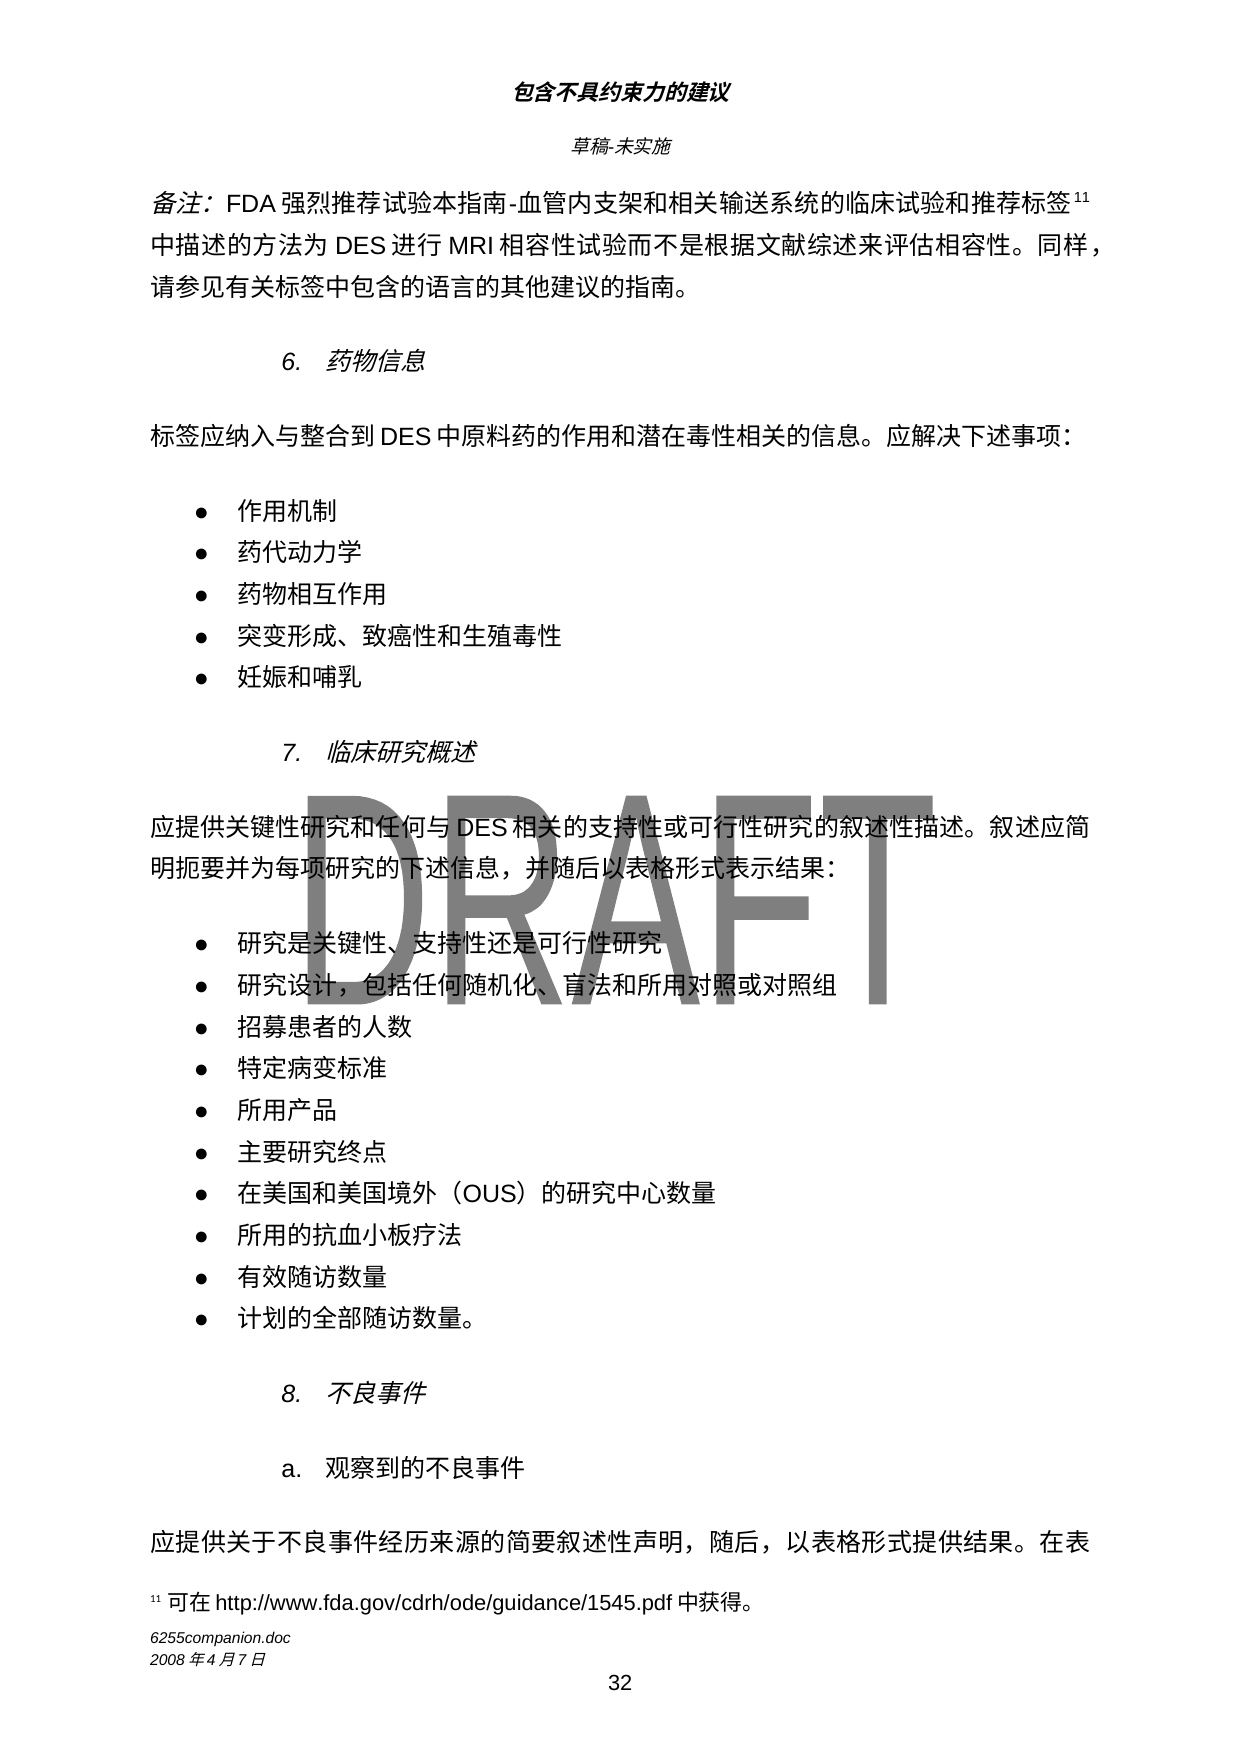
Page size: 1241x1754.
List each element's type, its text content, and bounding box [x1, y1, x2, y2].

text 备注：FDA强烈推荐试验本指南-血管内支架和相关输送系统的临床试验和推荐标签中描述的方法为DES进行MRI相容性试验而不是根据文献综述来评估相容性。同样，请参见有关标签中包含的语言的其他建议的指南。 [150, 184, 1090, 303]
list 所用的抗血小板疗法 [194, 1215, 1090, 1252]
list 有效随访数量 [194, 1257, 1090, 1293]
text 应提供关键性研究和任何与DES相关的支持性或可行性研究的叙述性描述。叙述应简明扼要并为每项研究的下述信息，并随后以表格形式表示结果： [150, 807, 1090, 885]
list 药物相互作用 [194, 574, 1090, 611]
list 招募患者的人数 [194, 1007, 1090, 1043]
list 药代动力学 [194, 533, 1090, 569]
list 突变形成、致癌性和生殖毒性 [194, 616, 1090, 652]
list 所用产品 [194, 1090, 1090, 1127]
list 研究是关键性、支持性还是可行性研究 [194, 924, 1090, 960]
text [150, 1523, 1090, 1559]
list 主要研究终点 [194, 1132, 1090, 1168]
list 作用机制 [194, 491, 1090, 527]
text 标签应纳入与整合到DES中原料药的作用和潜在毒性相关的信息。应解决下述事项： [150, 417, 1090, 453]
list 计划的全部随访数量。 [194, 1299, 1090, 1335]
list 妊娠和哺乳 [194, 658, 1090, 694]
text 7. 临床研究概述 [281, 733, 1090, 769]
list 研究设计，包括任何随机化、盲法和所用对照或对照组 [194, 965, 1090, 1002]
list 特定病变标准 [194, 1049, 1090, 1085]
text 6. 药物信息 [281, 342, 1090, 378]
text a. 观察到的不良事件 [281, 1448, 1090, 1484]
list 在美国和美国境外（OUS）的研究中心数量 [194, 1174, 1090, 1210]
text 8. 不良事件 [281, 1373, 1090, 1409]
